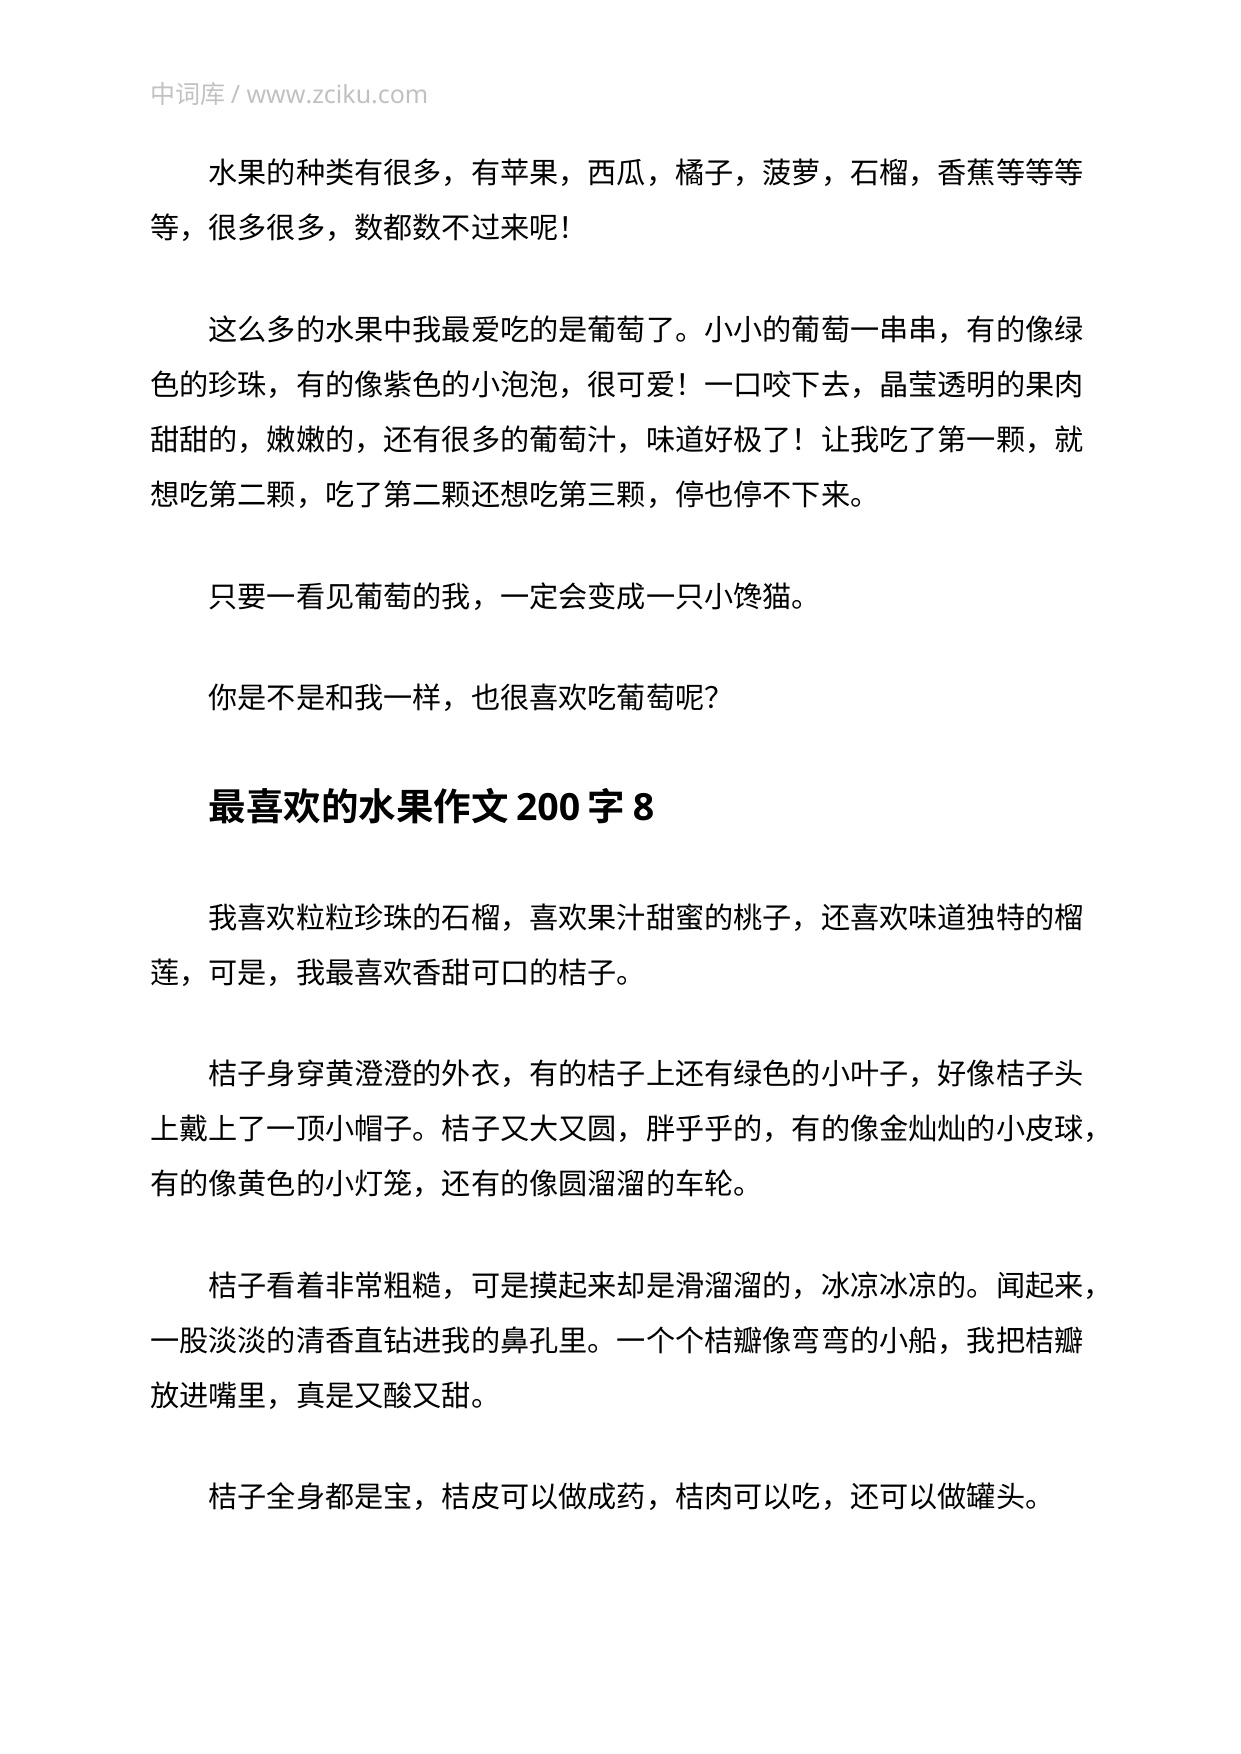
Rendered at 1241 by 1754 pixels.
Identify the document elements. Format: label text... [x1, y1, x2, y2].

text 这么多的水果中我最爱吃的是葡萄了。小小的葡萄一串串，有的像绿色的珍珠，有的像紫色的小泡泡，很可爱！一口咬下去，晶莹透明的果肉甜甜的，嫩嫩的，还有很多的葡萄汁，味道好极了！让我吃了第一颗，就想吃第二颗，吃了第二颗还想吃第三颗，停也停不下来。 [150, 307, 1090, 514]
text 桔子看着非常粗糙，可是摸起来却是滑溜溜的，冰凉冰凉的。闻起来，一股淡淡的清香直钻进我的鼻孔里。一个个桔瓣像弯弯的小船，我把桔瓣放进嘴里，真是又酸又甜。 [150, 1262, 1090, 1414]
text 你是不是和我一样，也很喜欢吃葡萄呢？ [150, 675, 1090, 717]
text 最喜欢的水果作文200字8 [150, 777, 1090, 831]
text 桔子身穿黄澄澄的外衣，有的桔子上还有绿色的小叶子，好像桔子头上戴上了一顶小帽子。桔子又大又圆，胖乎乎的，有的像金灿灿的小皮球，有的像黄色的小灯笼，还有的像圆溜溜的车轮。 [150, 1051, 1090, 1203]
text 只要一看见葡萄的我，一定会变成一只小馋猫。 [150, 573, 1090, 615]
text 我喜欢粒粒珍珠的石榴，喜欢果汁甜蜜的桃子，还喜欢味道独特的榴莲，可是，我最喜欢香甜可口的桔子。 [150, 894, 1090, 991]
text 水果的种类有很多，有苹果，西瓜，橘子，菠萝，石榴，香蕉等等等等，很多很多，数都数不过来呢！ [150, 150, 1090, 247]
text 桔子全身都是宝，桔皮可以做成药，桔肉可以吃，还可以做罐头。 [150, 1474, 1090, 1516]
